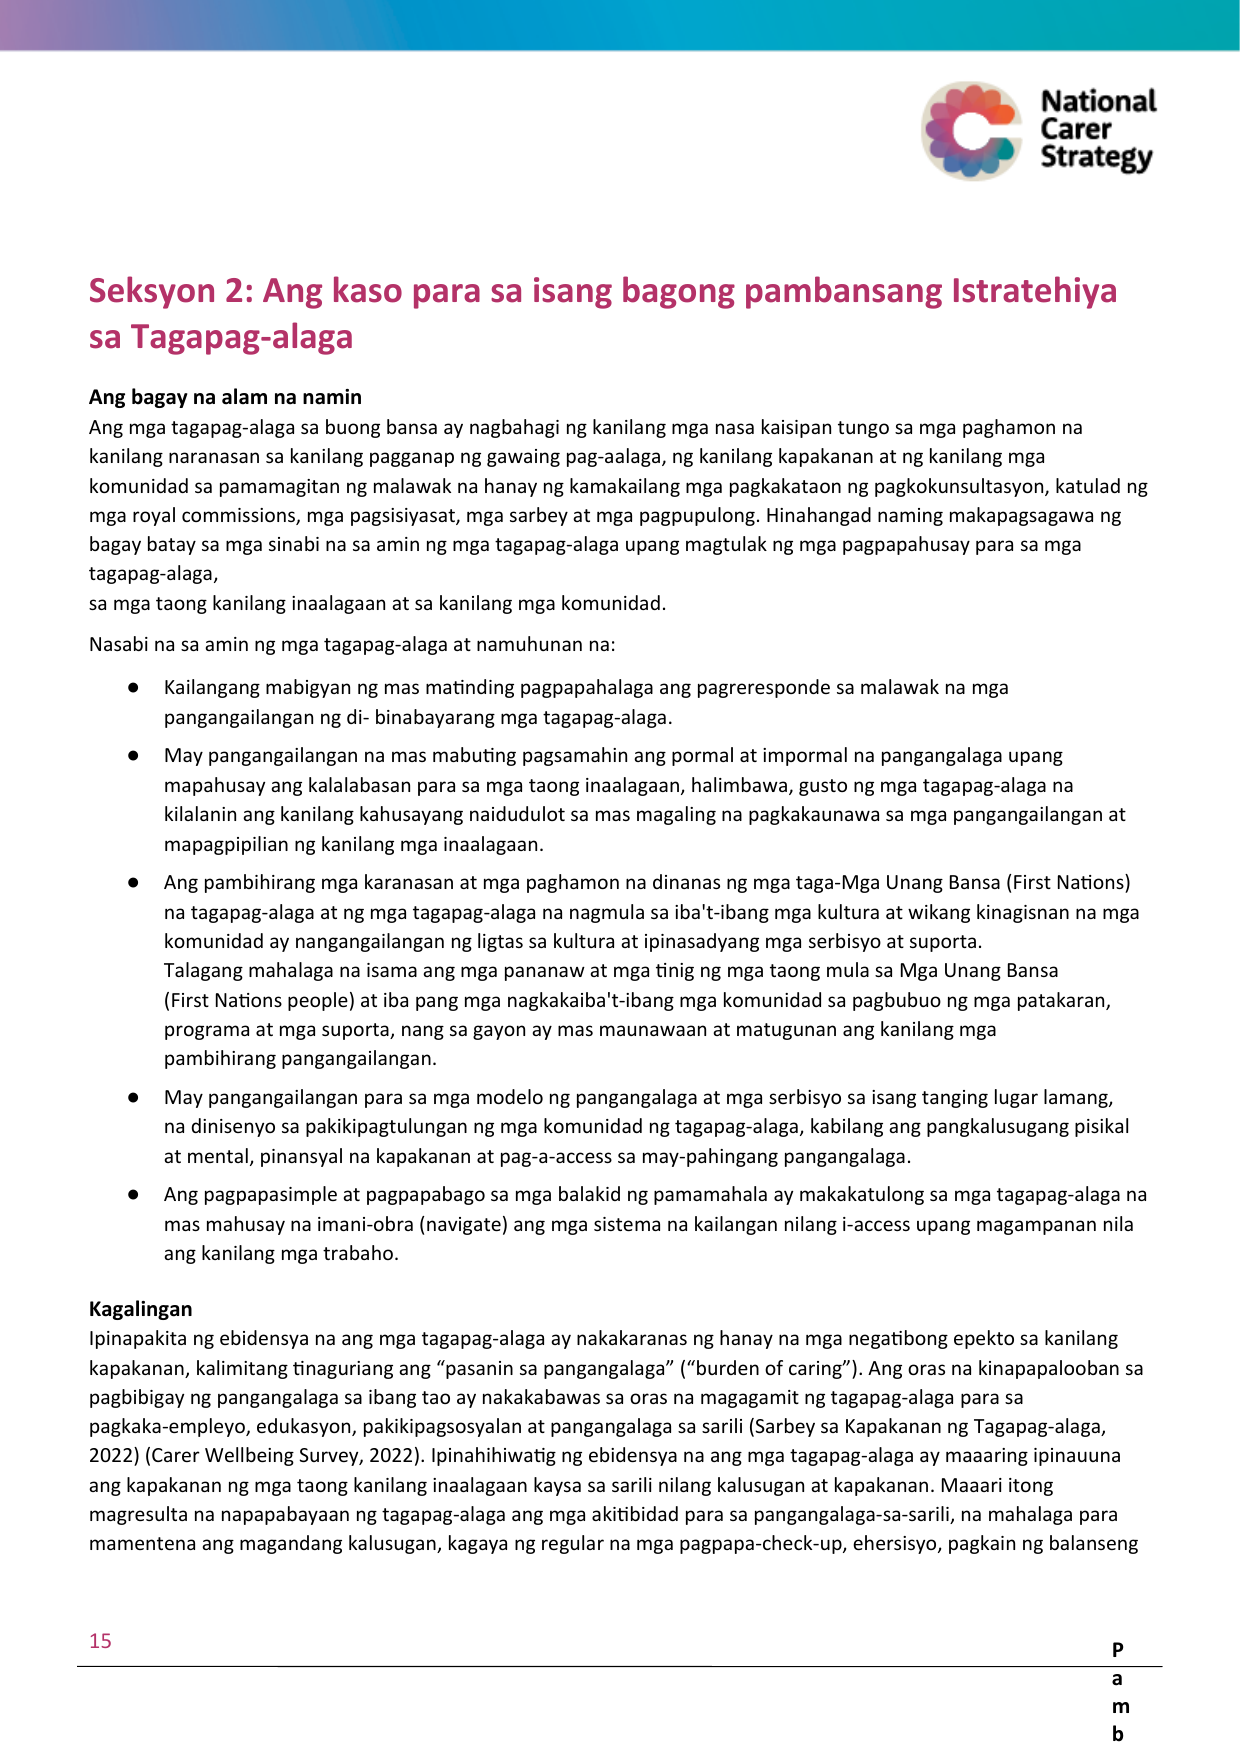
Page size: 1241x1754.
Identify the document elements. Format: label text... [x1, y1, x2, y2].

list Ang pambihirang mga karanasan at mga paghamon na dinanas ng mga taga-Mga Unang Bansa (First Nations) na tagapag-alaga at ng mga tagapag-alaga na nagmula sa iba't-ibang mga kultura at wikang kinagisnan na mga komunidad ay nangangailangan ng ligtas sa kultura at ipinasadyang mga serbisyo at suporta. Talagang mahalaga na isama ang mga pananaw at mga tinig ng mga taong mula sa Mga Unang Bansa (First Nations people) at iba pang mga nagkakaiba't-ibang mga komunidad sa pagbubuo ng mga patakaran, programa at mga suporta, nang sa gayon ay mas maunawaan at matugunan ang kanilang mga pambihirang pangangailangan. [126, 867, 1152, 1071]
picture [0, 0, 1240, 194]
list May pangangailangan para sa mga modelo ng pangangalaga at mga serbisyo sa isang tanging lugar lamang, na dinisenyo sa pakikipagtulungan ng mga komunidad ng tagapag-alaga, kabilang ang pangkalusugang pisikal at mental, pinansyal na kapakanan at pag-a-access sa may-pahingang pangangalaga. [126, 1082, 1152, 1168]
subtitle Kagalingan [89, 1294, 1152, 1322]
text Nasabi na sa amin ng mga tagapag-alaga at namuhunan na: [89, 631, 1152, 657]
list Ang pagpapasimple at pagpapabago sa mga balakid ng pamamahala ay makakatulong sa mga tagapag-alaga na mas mahusay na imani-obra (navigate) ang mga sistema na kailangan nilang i-access upang magampanan nila ang kanilang mga trabaho. [126, 1179, 1152, 1266]
subtitle Seksyon 2: Ang kaso para sa isang bagong pambansang Istratehiya sa Tagapag-alaga [89, 266, 1152, 357]
list May pangangailangan na mas mabuting pagsamahin ang pormal at impormal na pangangalaga upang mapahusay ang kalalabasan para sa mga taong inaalagaan, halimbawa, gusto ng mga tagapag-alaga na kilalanin ang kanilang kahusayang naidudulot sa mas magaling na pagkakaunawa sa mga pangangailangan at mapagpipilian ng kanilang mga inaalagaan. [126, 741, 1152, 856]
list Kailangang mabigyan ng mas matinding pagpapahalaga ang pagreresponde sa malawak na mga pangangailangan ng di- binabayarang mga tagapag-alaga. [126, 672, 1152, 730]
text Ang mga tagapag-alaga sa buong bansa ay nagbahagi ng kanilang mga nasa kaisipan tungo sa mga paghamon na kanilang naranasan sa kanilang pagganap ng gawaing pag-aalaga, ng kanilang kapakanan at ng kanilang mga komunidad sa pamamagitan ng malawak na hanay ng kamakailang mga pagkakataon ng pagkokunsultasyon, katulad ng mga royal commissions, mga pagsisiyasat, mga sarbey at mga pagpupulong. Hinahangad naming makapagsagawa ng bagay batay sa mga sinabi na sa amin ng mga tagapag-alaga upang magtulak ng mga pagpapahusay para sa mga tagapag-alaga, sa mga taong kanilang inaalagaan at sa kanilang mga komunidad. [89, 413, 1152, 616]
subtitle Ang bagay na alam na namin [89, 382, 1152, 411]
